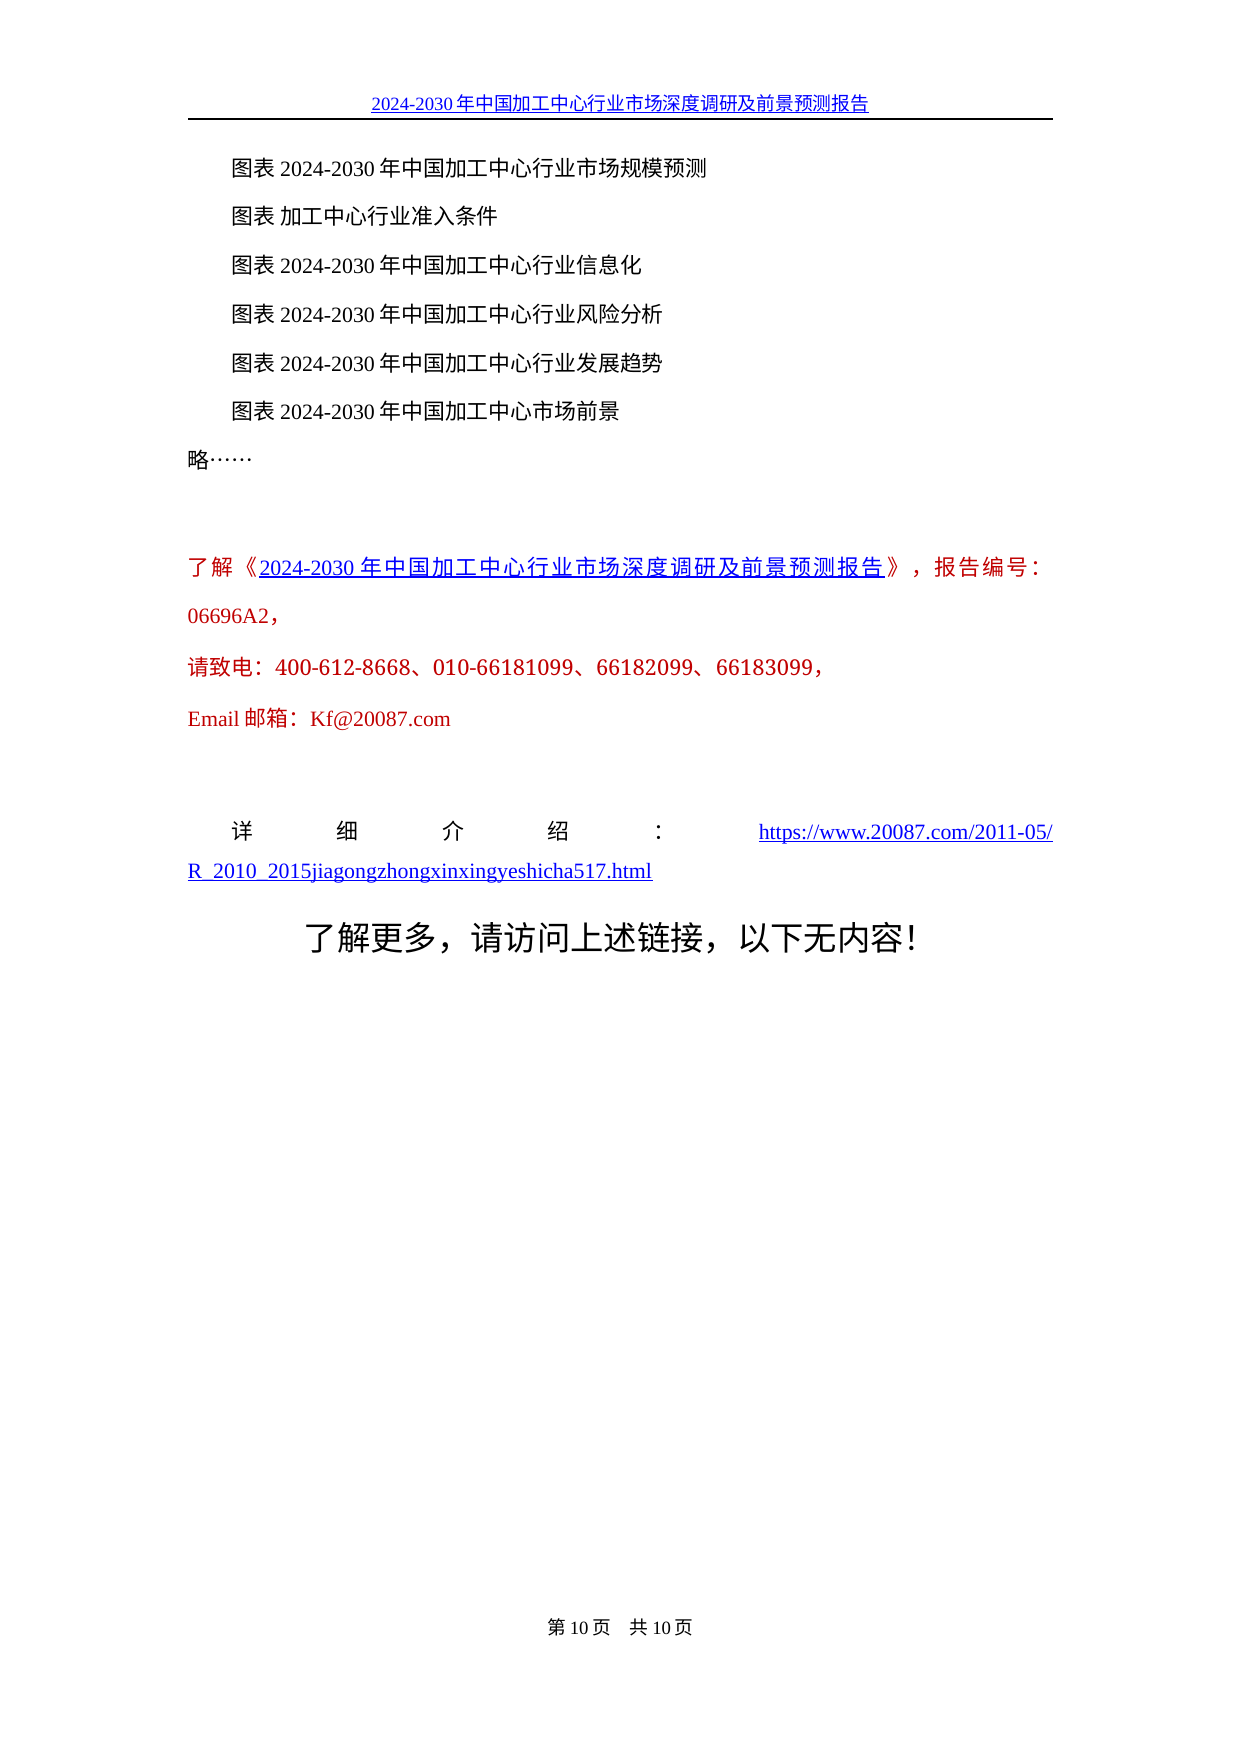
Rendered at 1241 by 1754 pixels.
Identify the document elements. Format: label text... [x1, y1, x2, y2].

title 了解更多，请访问上述链接，以下无内容！ [187, 903, 1053, 968]
text Email邮箱：Kf@20087.com [187, 701, 1053, 733]
text 了解《2024-2030年中国加工中心行业市场深度调研及前景预测报告》，报告编号：06696A2， [187, 549, 1053, 630]
text 请致电：400-612-8668、010-66181099、66182099、66183099， [187, 649, 1053, 682]
text 详细介绍：https://www.20087.com/2011-05/R_2010_2015jiagongzhongxinxingyeshicha517.html [187, 814, 1053, 887]
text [187, 150, 1053, 475]
